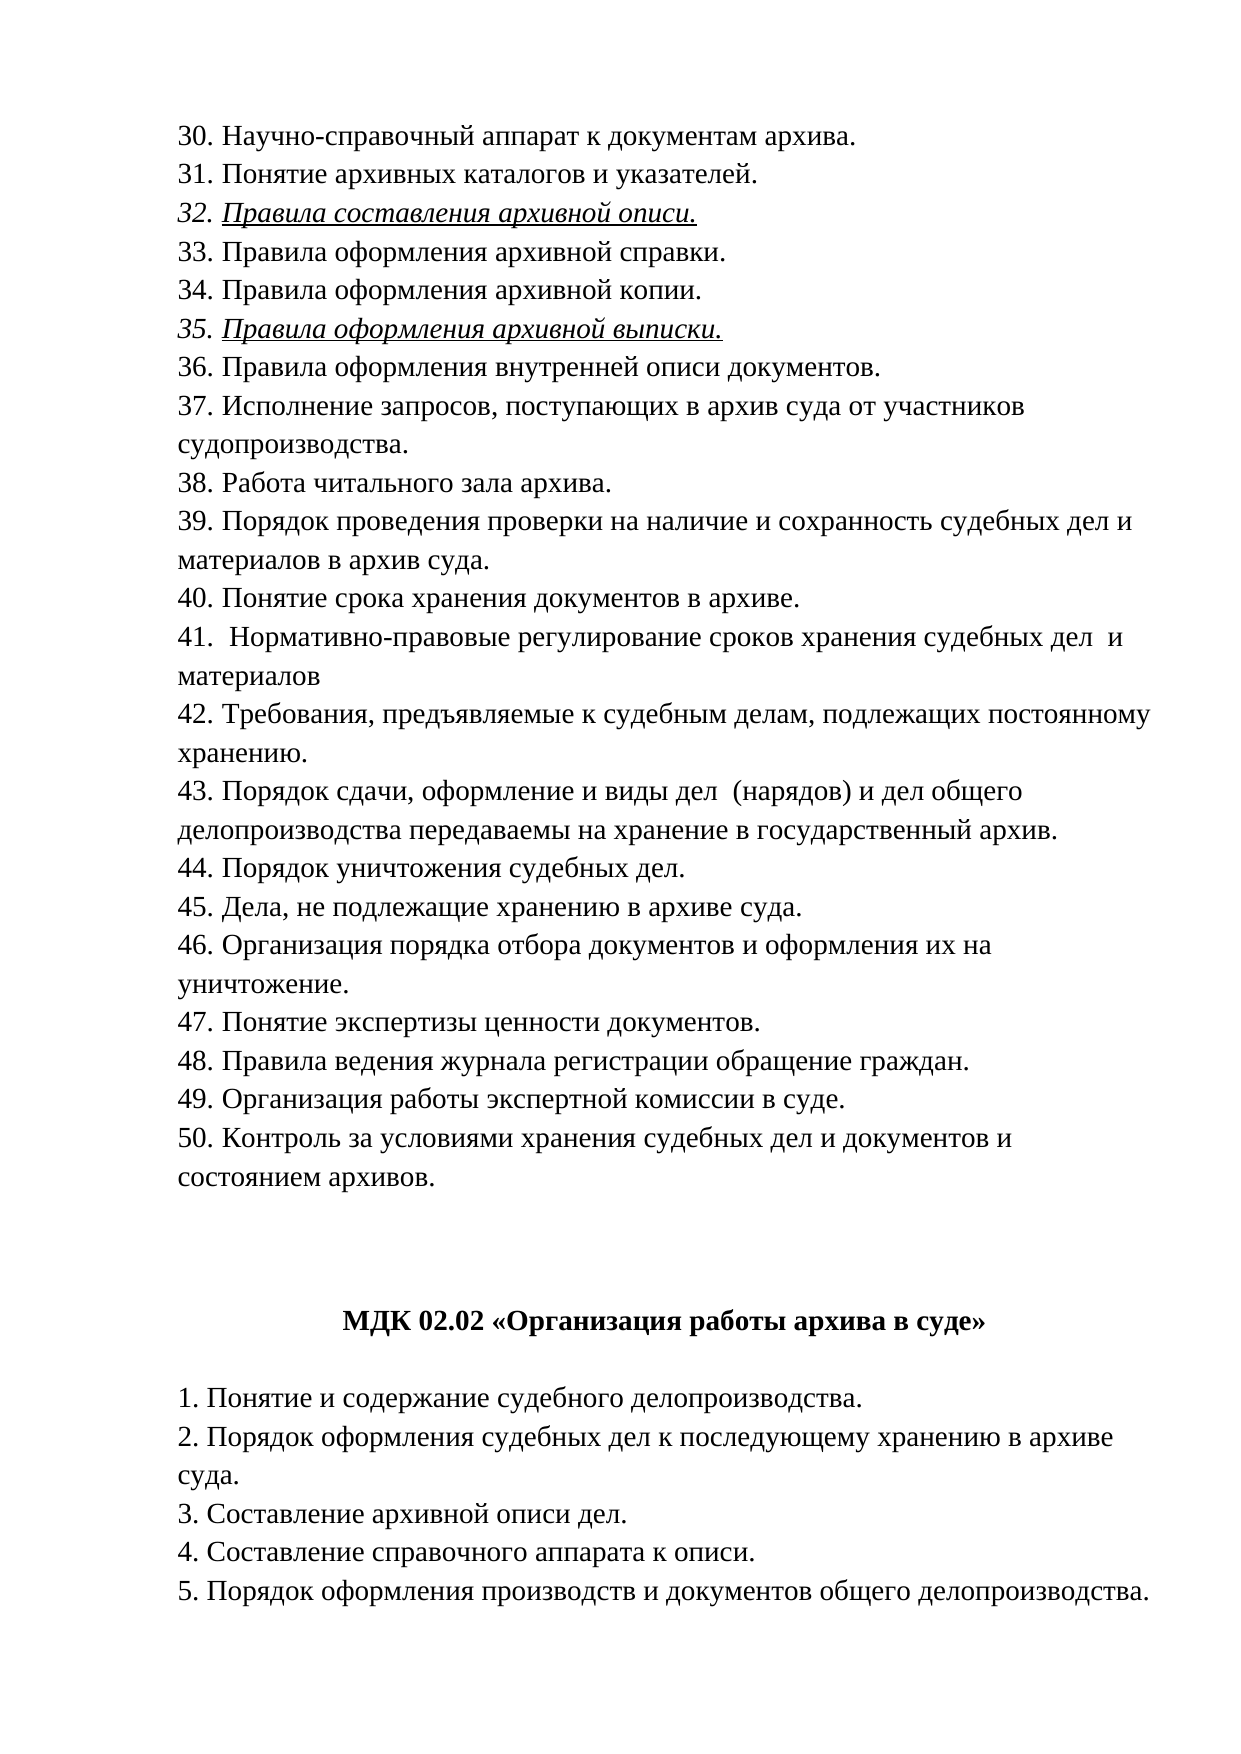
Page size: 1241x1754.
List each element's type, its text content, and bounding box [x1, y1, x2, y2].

list Правила оформления архивной копии. [177, 272, 1152, 306]
list Правила оформления внутренней описи документов. [177, 349, 1152, 383]
list Порядок сдачи, оформление и виды дел (нарядов) и дел общего делопроизводства передаваемы на хранение в государственный архив. [177, 773, 1152, 845]
list Правила оформления архивной справки. [177, 234, 1152, 267]
list Правила ведения журнала регистрации обращение граждан. [177, 1043, 1152, 1077]
list Понятие архивных каталогов и указателей. [177, 157, 1152, 190]
list Нормативно-правовые регулирование сроков хранения судебных дел и материалов [177, 619, 1152, 691]
list Порядок уничтожения судебных дел. [177, 850, 1152, 884]
list Организация работы экспертной комиссии в суде. [177, 1082, 1152, 1115]
text МДК 02.02 «Организация работы архива в суде» [177, 1303, 1152, 1337]
list Контроль за условиями хранения судебных дел и документов и состоянием архивов. [177, 1120, 1152, 1192]
list Понятие срока хранения документов в архиве. [177, 581, 1152, 614]
list Дела, не подлежащие хранению в архиве суда. [177, 889, 1152, 922]
text 2. Порядок оформления судебных дел к последующему хранению в архиве суда. [177, 1419, 1152, 1491]
text 5. Порядок оформления производств и документов общего делопроизводства. [177, 1573, 1152, 1607]
list Понятие экспертизы ценности документов. [177, 1004, 1152, 1038]
list Порядок проведения проверки на наличие и сохранность судебных дел и материалов в архив суда. [177, 503, 1152, 576]
text 3. Составление архивной описи дел. [177, 1496, 1152, 1529]
list Исполнение запросов, поступающих в архив суда от участников судопроизводства. [177, 388, 1152, 460]
text 1. Понятие и содержание судебного делопроизводства. [177, 1380, 1152, 1414]
list Работа читального зала архива. [177, 465, 1152, 498]
list Правила оформления архивной выписки. [177, 311, 1152, 344]
list Организация порядка отбора документов и оформления их на уничтожение. [177, 927, 1152, 999]
list Научно-справочный аппарат к документам архива. [177, 118, 1152, 152]
text 4. Составление справочного аппарата к описи. [177, 1534, 1152, 1568]
list Требования, предъявляемые к судебным делам, подлежащих постоянному хранению. [177, 696, 1152, 768]
list Правила составления архивной описи. [177, 195, 1152, 229]
